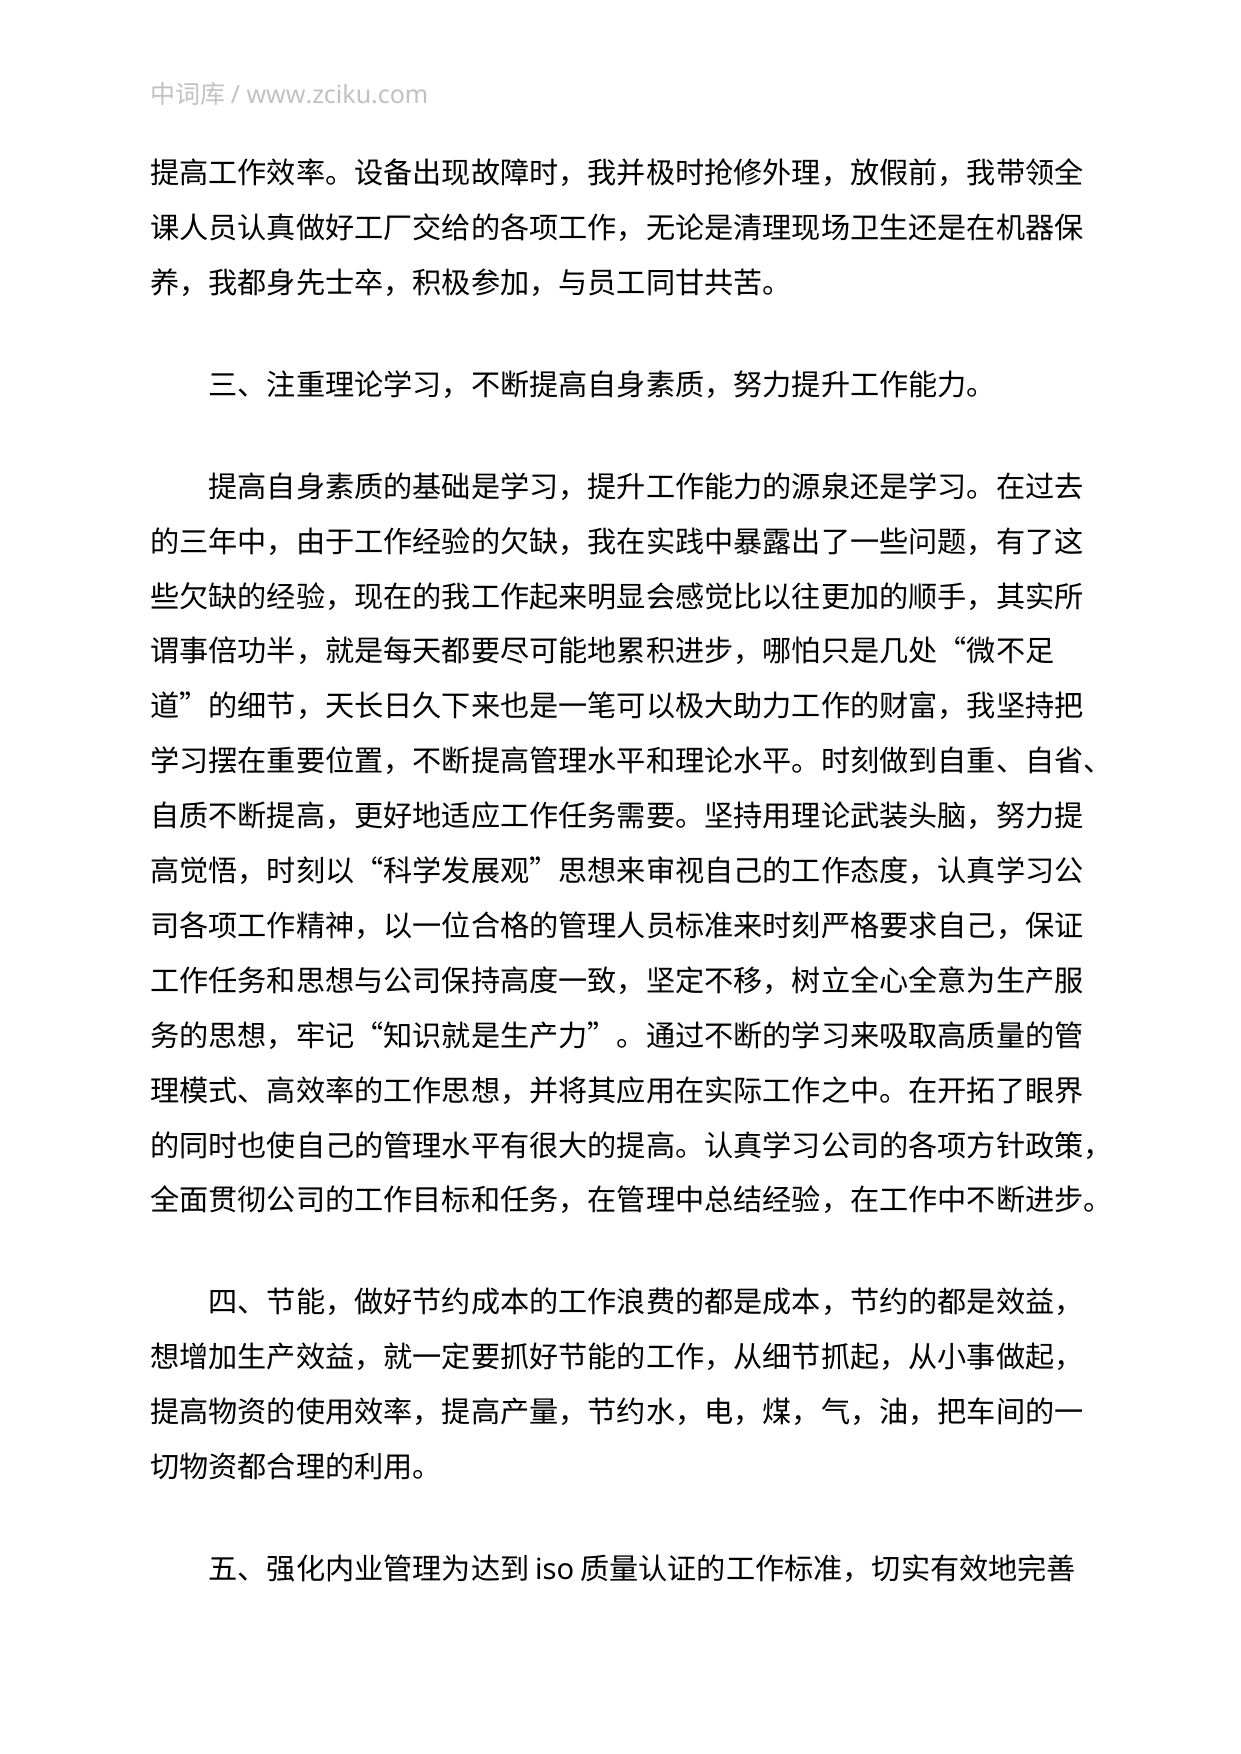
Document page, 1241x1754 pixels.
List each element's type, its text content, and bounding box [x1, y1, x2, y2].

text 提高自身素质的基础是学习，提升工作能力的源泉还是学习。在过去的三年中，由于工作经验的欠缺，我在实践中暴露出了一些问题，有了这些欠缺的经验，现在的我工作起来明显会感觉比以往更加的顺手，其实所谓事倍功半，就是每天都要尽可能地累积进步，哪怕只是几处“微不足道”的细节，天长日久下来也是一笔可以极大助力工作的财富，我坚持把学习摆在重要位置，不断提高管理水平和理论水平。时刻做到自重、自省、自质不断提高，更好地适应工作任务需要。坚持用理论武装头脑，努力提高觉悟，时刻以“科学发展观”思想来审视自己的工作态度，认真学习公司各项工作精神，以一位合格的管理人员标准来时刻严格要求自己，保证工作任务和思想与公司保持高度一致，坚定不移，树立全心全意为生产服务的思想，牢记“知识就是生产力”。通过不断的学习来吸取高质量的管理模式、高效率的工作思想，并将其应用在实际工作之中。在开拓了眼界的同时也使自己的管理水平有很大的提高。认真学习公司的各项方针政策，全面贯彻公司的工作目标和任务，在管理中总结经验，在工作中不断进步。 [150, 463, 1090, 1219]
text 四、节能，做好节约成本的工作浪费的都是成本，节约的都是效益，想增加生产效益，就一定要抓好节能的工作，从细节抓起，从小事做起，提高物资的使用效率，提高产量，节约水，电，煤，气，油，把车间的一切物资都合理的利用。 [150, 1279, 1090, 1486]
text 三、注重理论学习，不断提高自身素质，努力提升工作能力。 [150, 362, 1090, 404]
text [150, 150, 1090, 302]
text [150, 1545, 1090, 1588]
